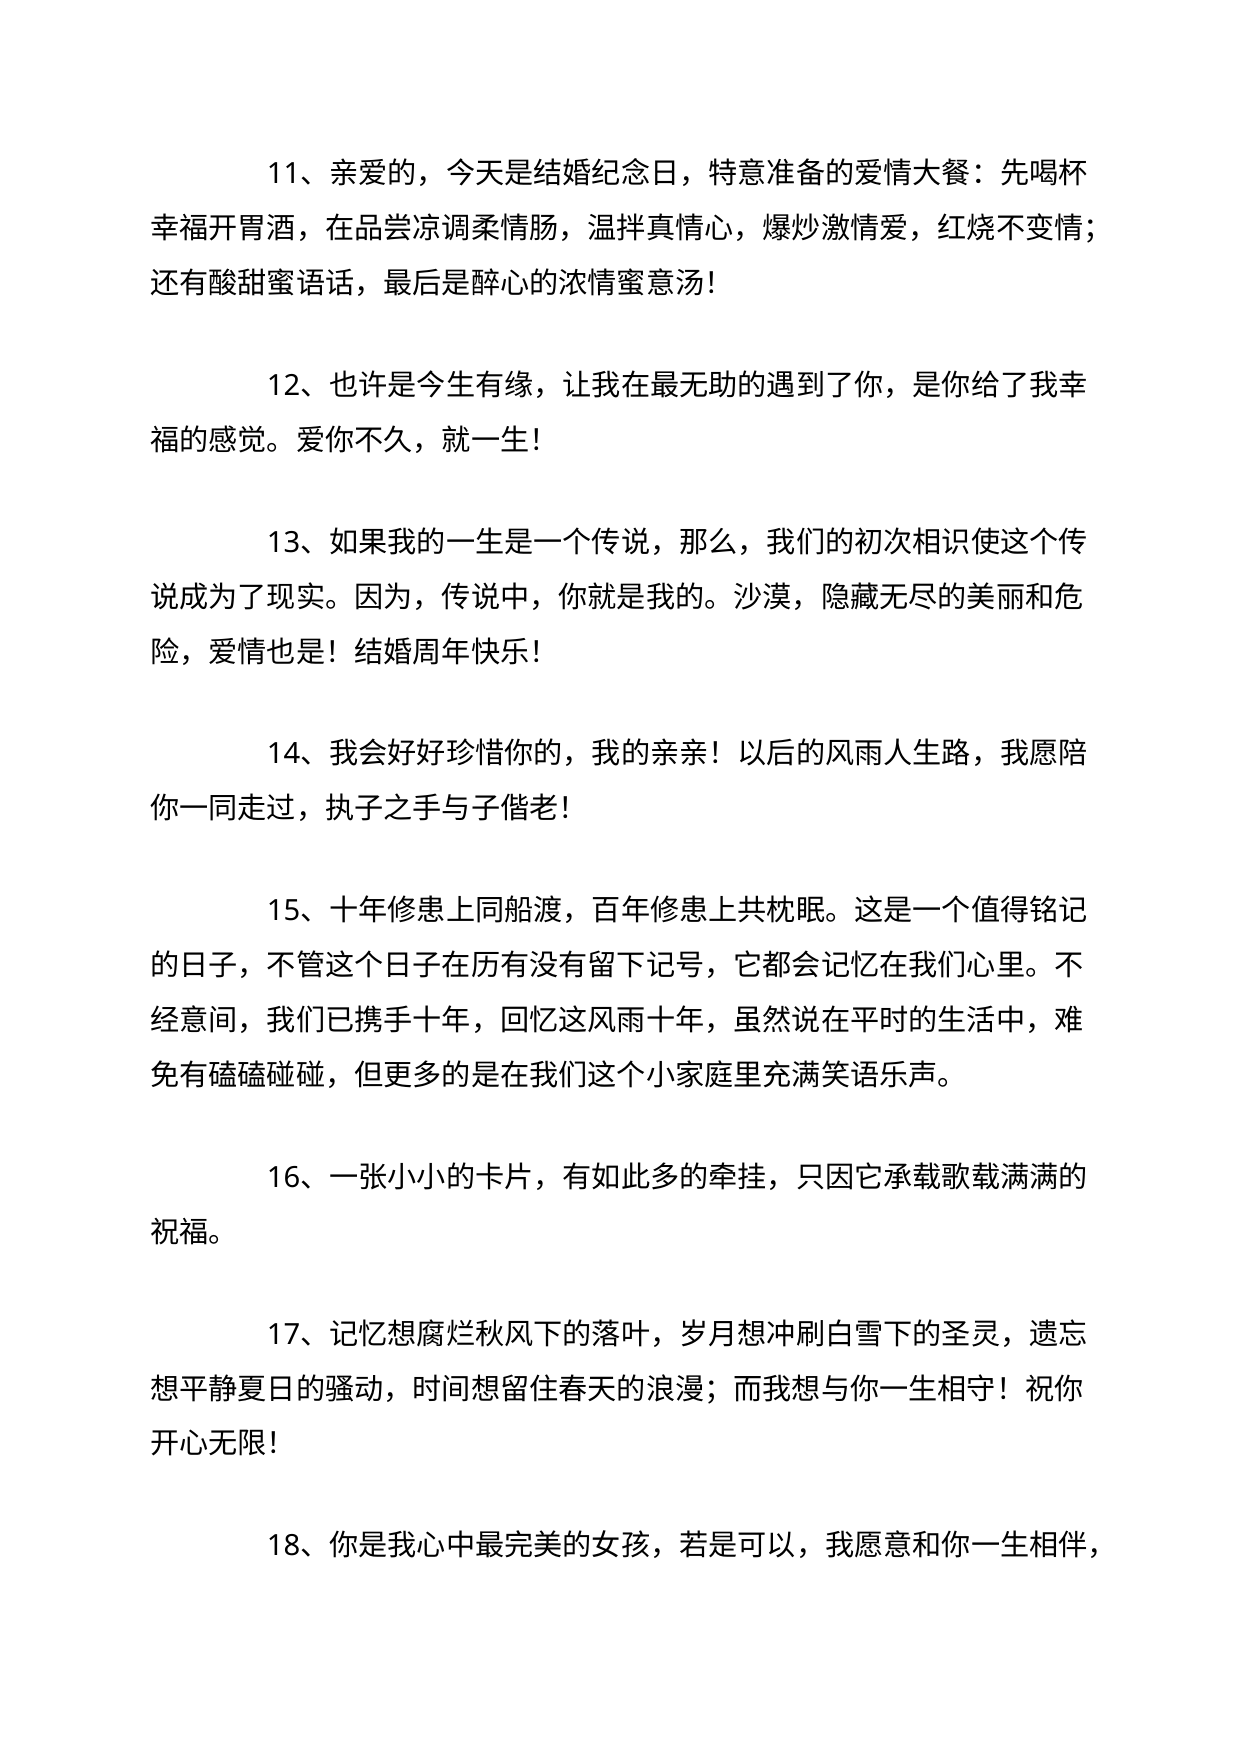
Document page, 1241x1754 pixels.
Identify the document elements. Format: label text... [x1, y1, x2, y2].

text 13、如果我的一生是一个传说，那么，我们的初次相识使这个传说成为了现实。因为，传说中，你就是我的。沙漠，隐藏无尽的美丽和危险，爱情也是！结婚周年快乐！ [150, 518, 1090, 671]
text 12、也许是今生有缘，让我在最无助的遇到了你，是你给了我幸福的感觉。爱你不久，就一生！ [150, 362, 1090, 459]
text 17、记忆想腐烂秋风下的落叶，岁月想冲刷白雪下的圣灵，遗忘想平静夏日的骚动，时间想留住春天的浪漫；而我想与你一生相守！祝你开心无限！ [150, 1310, 1090, 1462]
text 14、我会好好珍惜你的，我的亲亲！以后的风雨人生路，我愿陪你一同走过，执子之手与子偕老！ [150, 730, 1090, 827]
text 16、一张小小的卡片，有如此多的牵挂，只因它承载歌载满满的祝福。 [150, 1153, 1090, 1251]
text 11、亲爱的，今天是结婚纪念日，特意准备的爱情大餐：先喝杯幸福开胃酒，在品尝凉调柔情肠，温拌真情心，爆炒激情爱，红烧不变情；还有酸甜蜜语话，最后是醉心的浓情蜜意汤！ [150, 150, 1090, 302]
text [150, 1522, 1090, 1564]
text 15、十年修患上同船渡，百年修患上共枕眠。这是一个值得铭记的日子，不管这个日子在历有没有留下记号，它都会记忆在我们心里。不经意间，我们已携手十年，回忆这风雨十年，虽然说在平时的生活中，难免有磕磕碰碰，但更多的是在我们这个小家庭里充满笑语乐声。 [150, 887, 1090, 1094]
